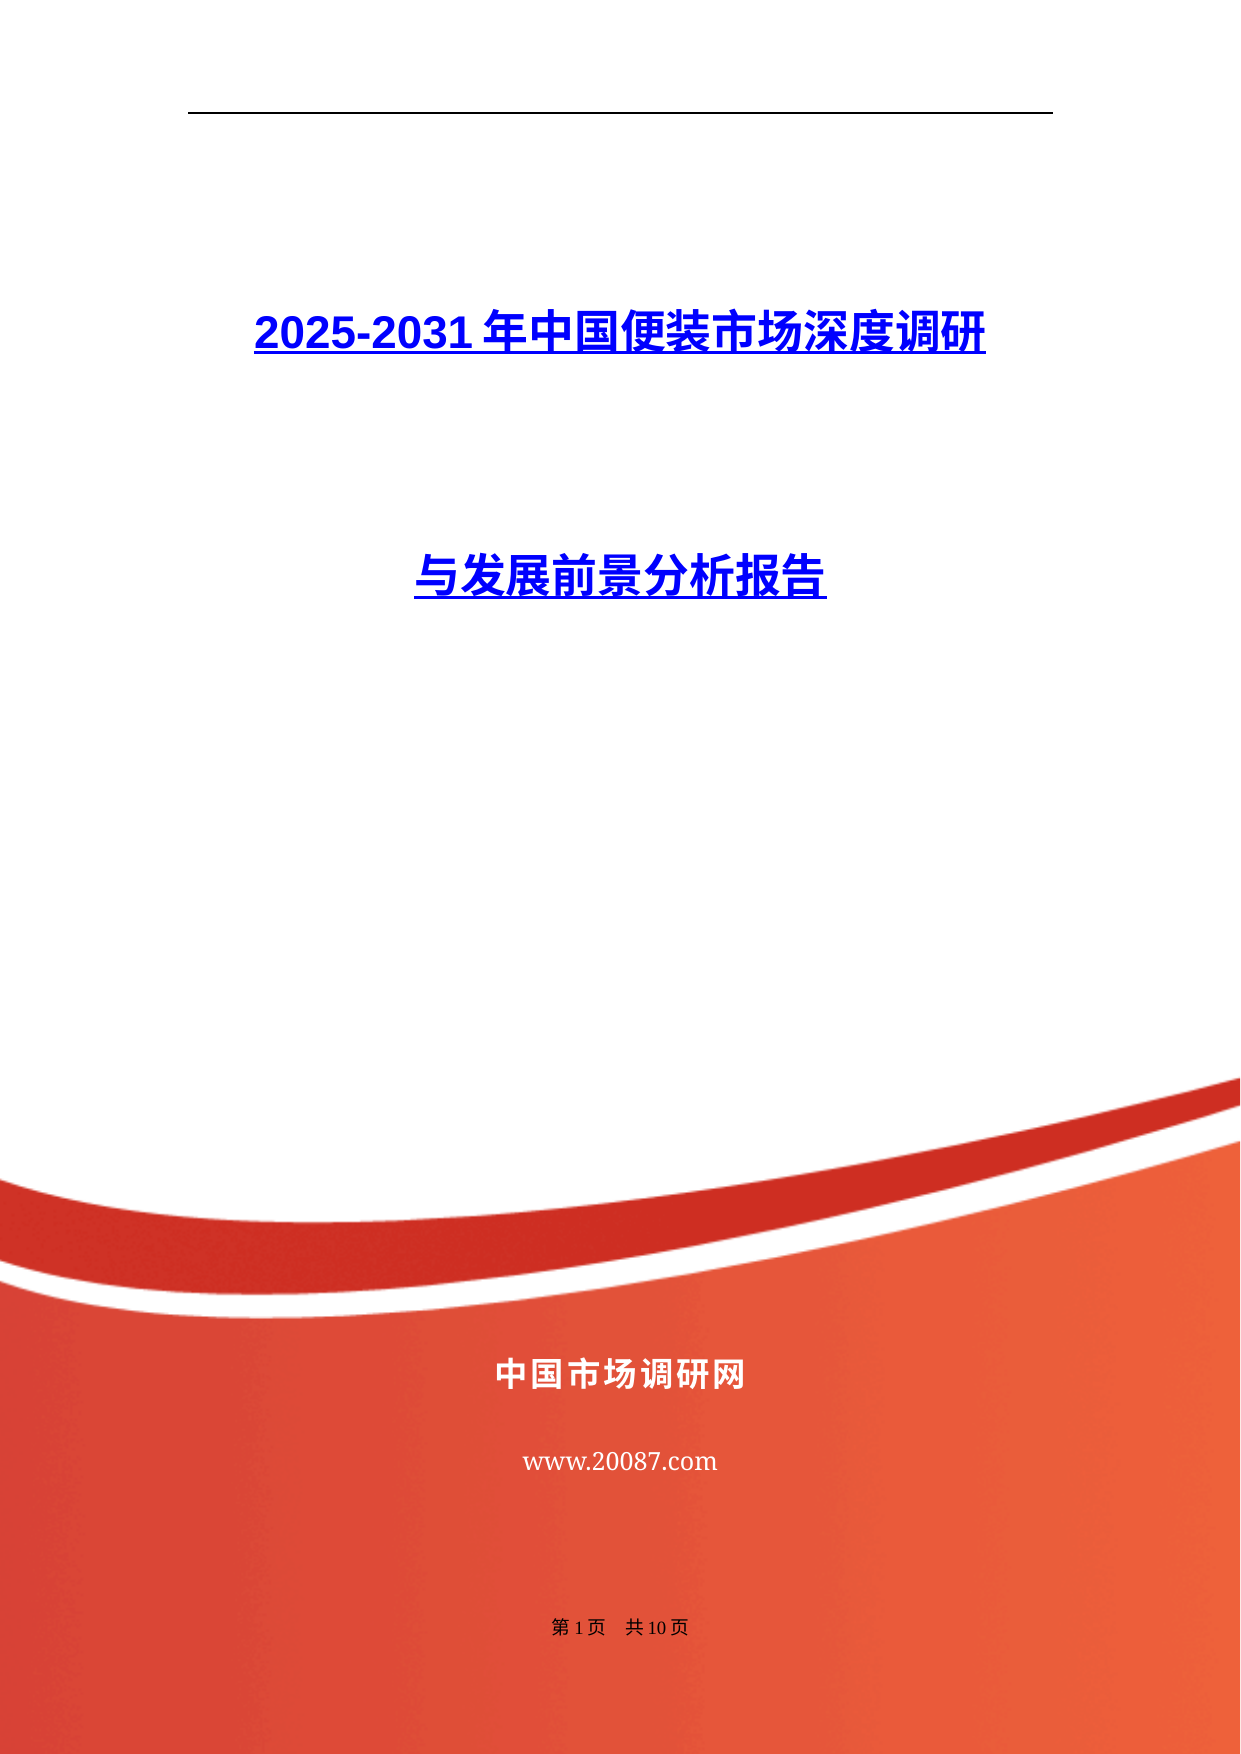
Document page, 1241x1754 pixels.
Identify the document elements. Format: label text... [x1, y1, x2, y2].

table_header 2025-2031年中国便装市场深度调研与发展前景分析报告 [188, 207, 1053, 773]
text www.20087.com [187, 1428, 1053, 1493]
subtitle 中国市场调研网 [187, 1339, 1053, 1404]
picture [0, 1006, 1241, 1754]
